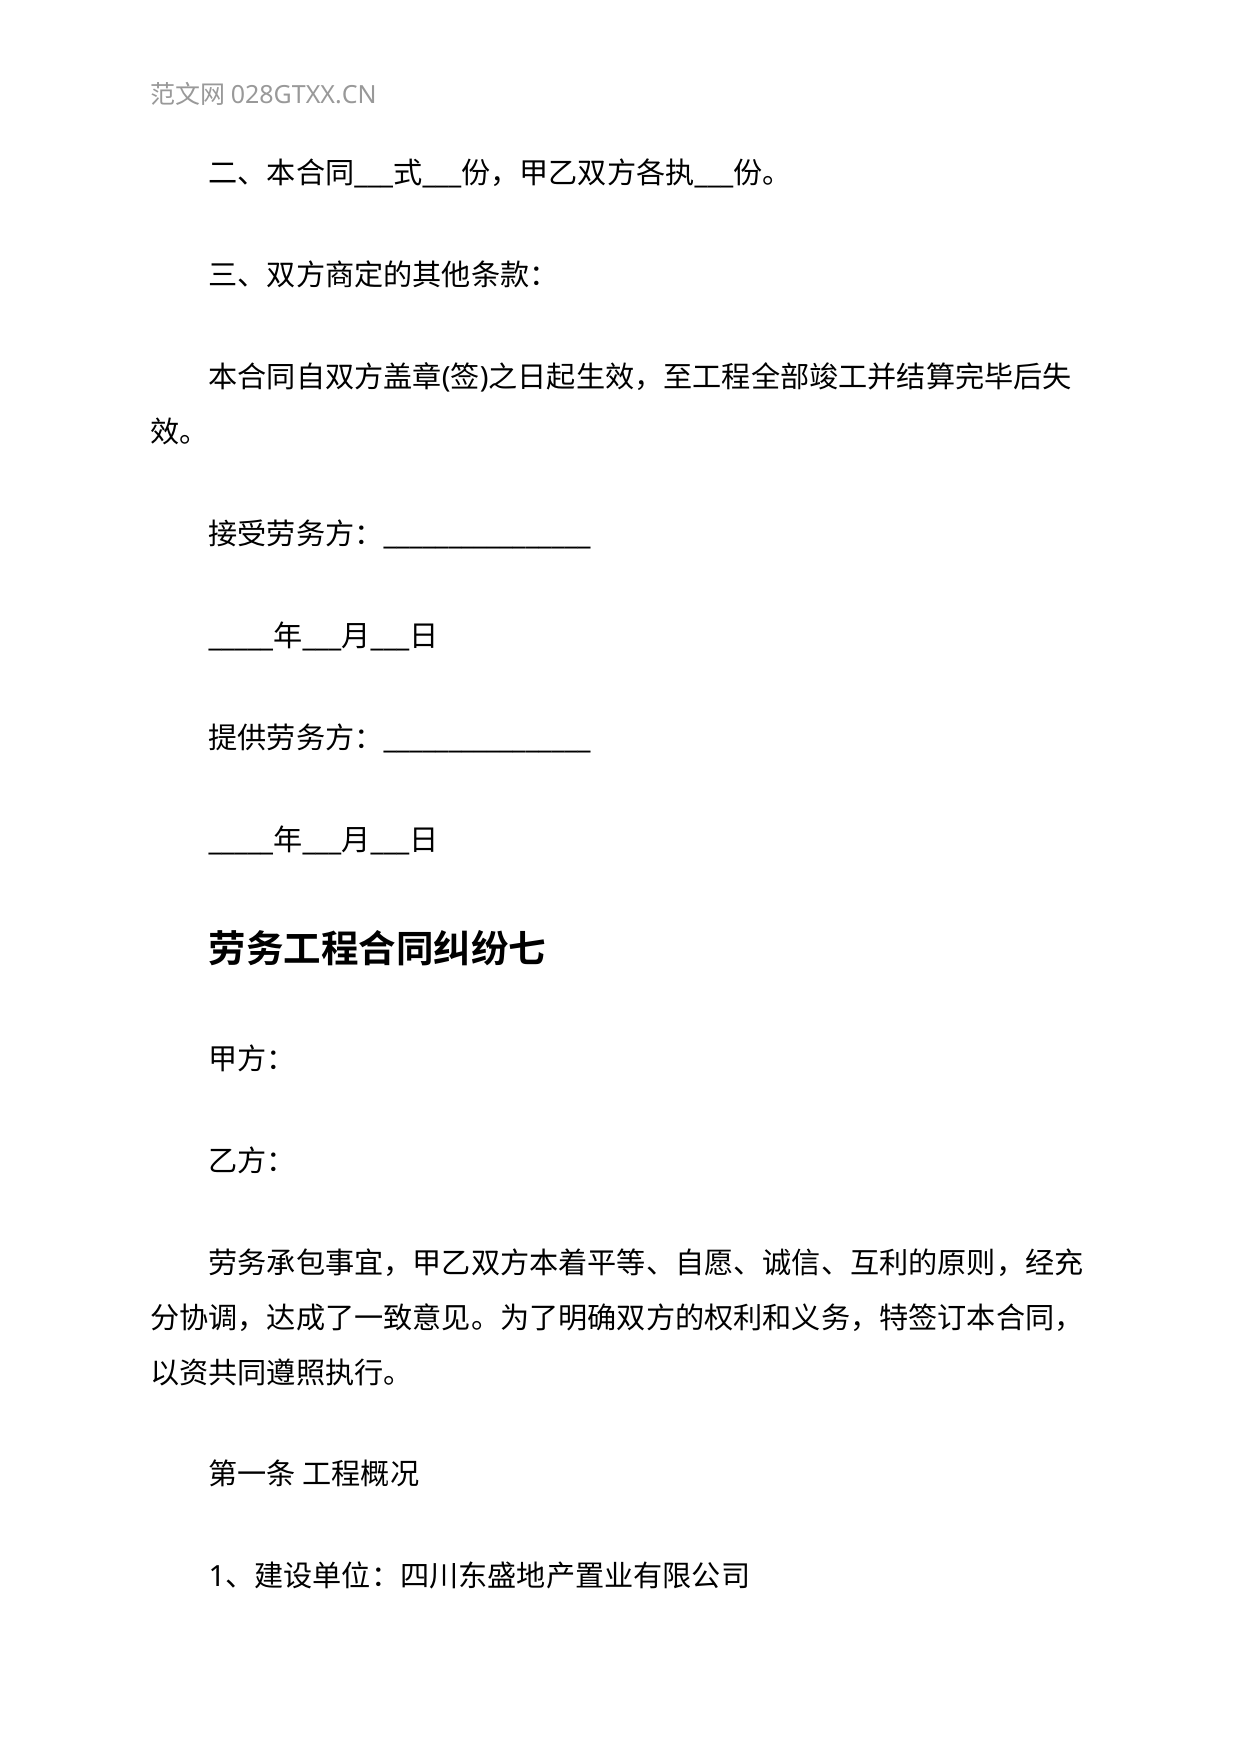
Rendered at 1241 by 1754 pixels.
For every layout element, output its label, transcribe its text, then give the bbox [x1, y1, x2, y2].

text 本合同自双方盖章(签)之日起生效，至工程全部竣工并结算完毕后失效。 [150, 354, 1090, 451]
text 甲方： [150, 1036, 1090, 1078]
text 二、本合同___式___份，甲乙双方各执___份。 [150, 150, 1090, 192]
text _____年___月___日 [150, 816, 1090, 859]
text 三、双方商定的其他条款： [150, 252, 1090, 294]
text 劳务承包事宜，甲乙双方本着平等、自愿、诚信、互利的原则，经充分协调，达成了一致意见。为了明确双方的权利和义务，特签订本合同，以资共同遵照执行。 [150, 1239, 1090, 1391]
text 第一条 工程概况 [150, 1451, 1090, 1493]
text 提供劳务方：________________ [150, 714, 1090, 757]
text 劳务工程合同纠纷七 [150, 918, 1090, 973]
text 接受劳务方：________________ [150, 511, 1090, 553]
text 1、建设单位：四川东盛地产置业有限公司 [150, 1553, 1090, 1595]
text _____年___月___日 [150, 612, 1090, 655]
text 乙方： [150, 1138, 1090, 1180]
